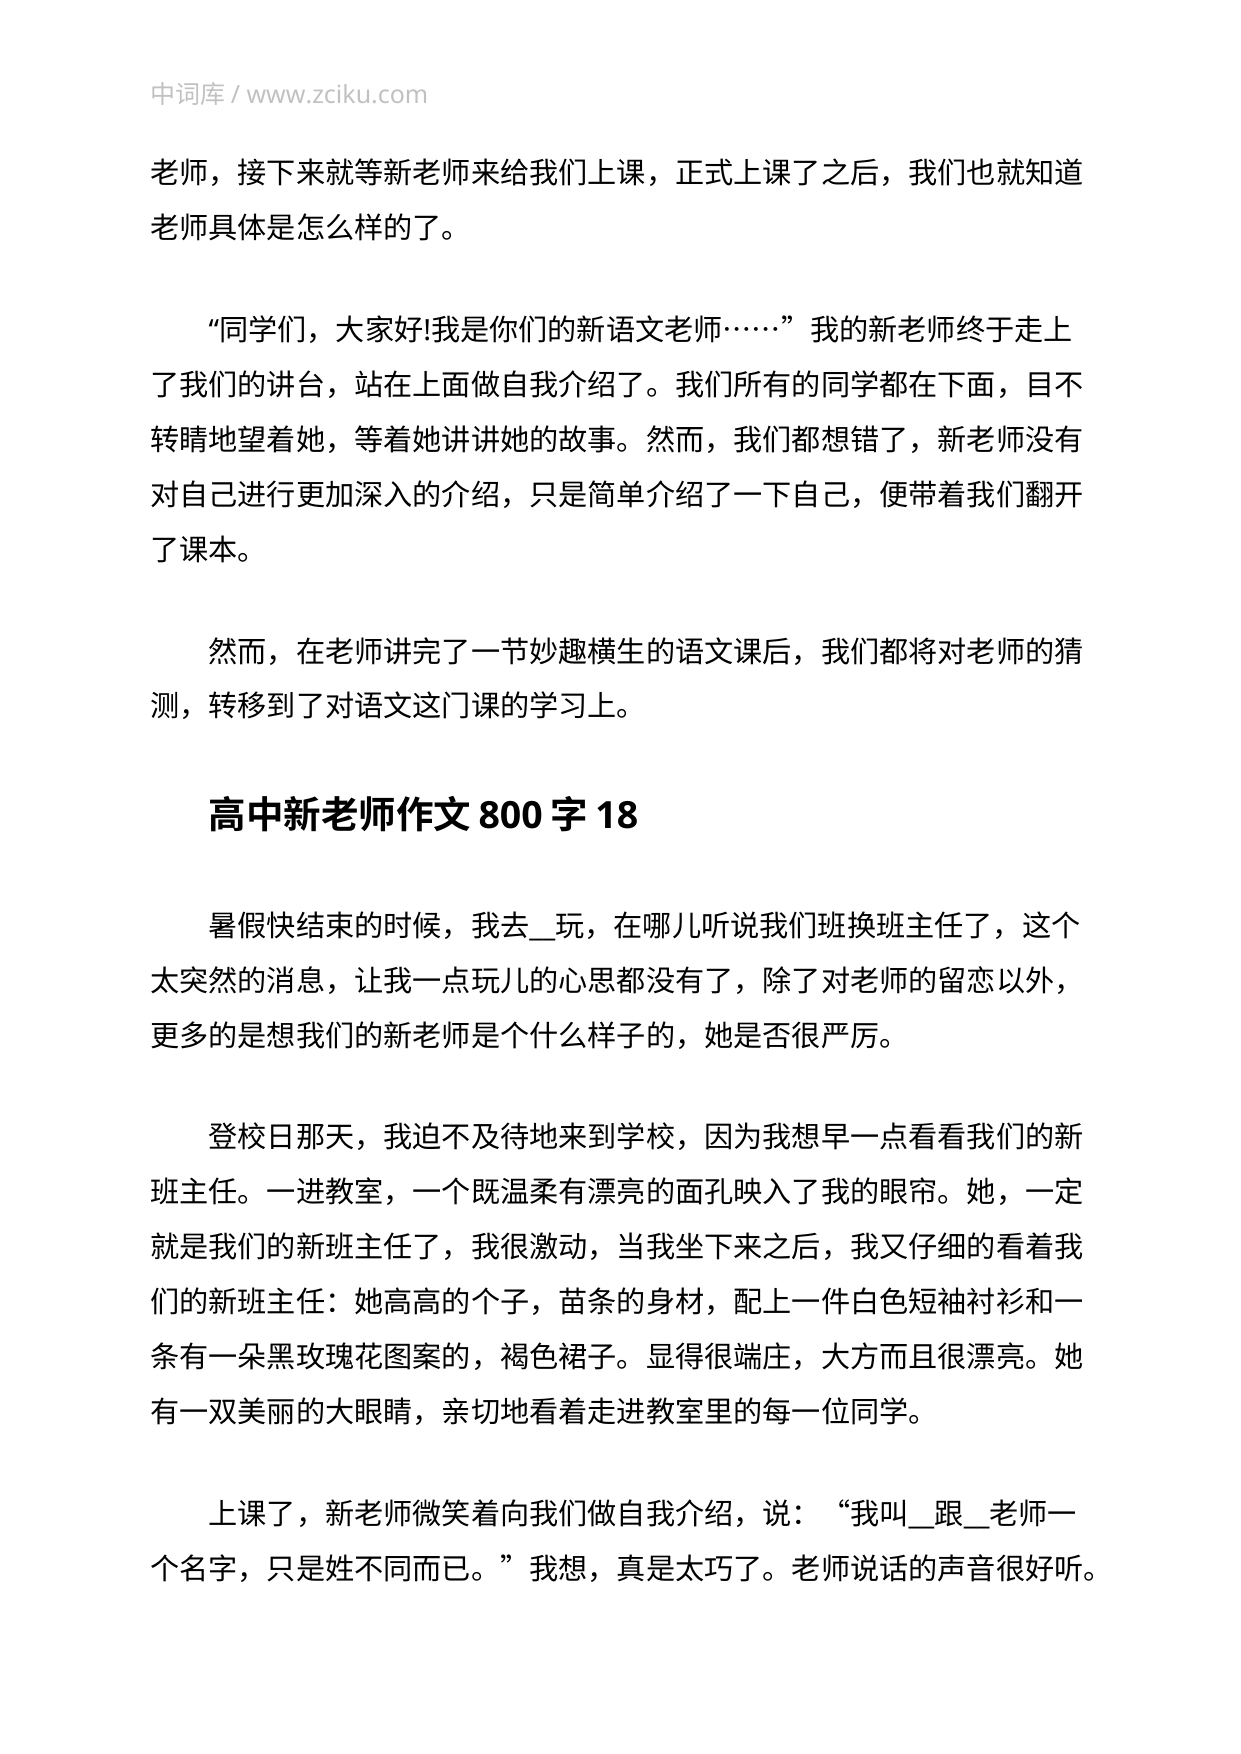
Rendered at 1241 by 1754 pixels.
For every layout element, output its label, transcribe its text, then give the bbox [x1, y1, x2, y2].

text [150, 1490, 1090, 1588]
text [150, 150, 1090, 247]
text 暑假快结束的时候，我去__玩，在哪儿听说我们班换班主任了，这个太突然的消息，让我一点玩儿的心思都没有了，除了对老师的留恋以外，更多的是想我们的新老师是个什么样子的，她是否很严厉。 [150, 902, 1090, 1054]
text 高中新老师作文800字18 [150, 785, 1090, 839]
text 登校日那天，我迫不及待地来到学校，因为我想早一点看看我们的新班主任。一进教室，一个既温柔有漂亮的面孔映入了我的眼帘。她，一定就是我们的新班主任了，我很激动，当我坐下来之后，我又仔细的看着我们的新班主任：她高高的个子，苗条的身材，配上一件白色短袖衬衫和一条有一朵黑玫瑰花图案的，褐色裙子。显得很端庄，大方而且很漂亮。她有一双美丽的大眼睛，亲切地看着走进教室里的每一位同学。 [150, 1114, 1090, 1431]
text 然而，在老师讲完了一节妙趣横生的语文课后，我们都将对老师的猜测，转移到了对语文这门课的学习上。 [150, 628, 1090, 725]
text “同学们，大家好!我是你们的新语文老师……”我的新老师终于走上了我们的讲台，站在上面做自我介绍了。我们所有的同学都在下面，目不转睛地望着她，等着她讲讲她的故事。然而，我们都想错了，新老师没有对自己进行更加深入的介绍，只是简单介绍了一下自己，便带着我们翻开了课本。 [150, 307, 1090, 569]
